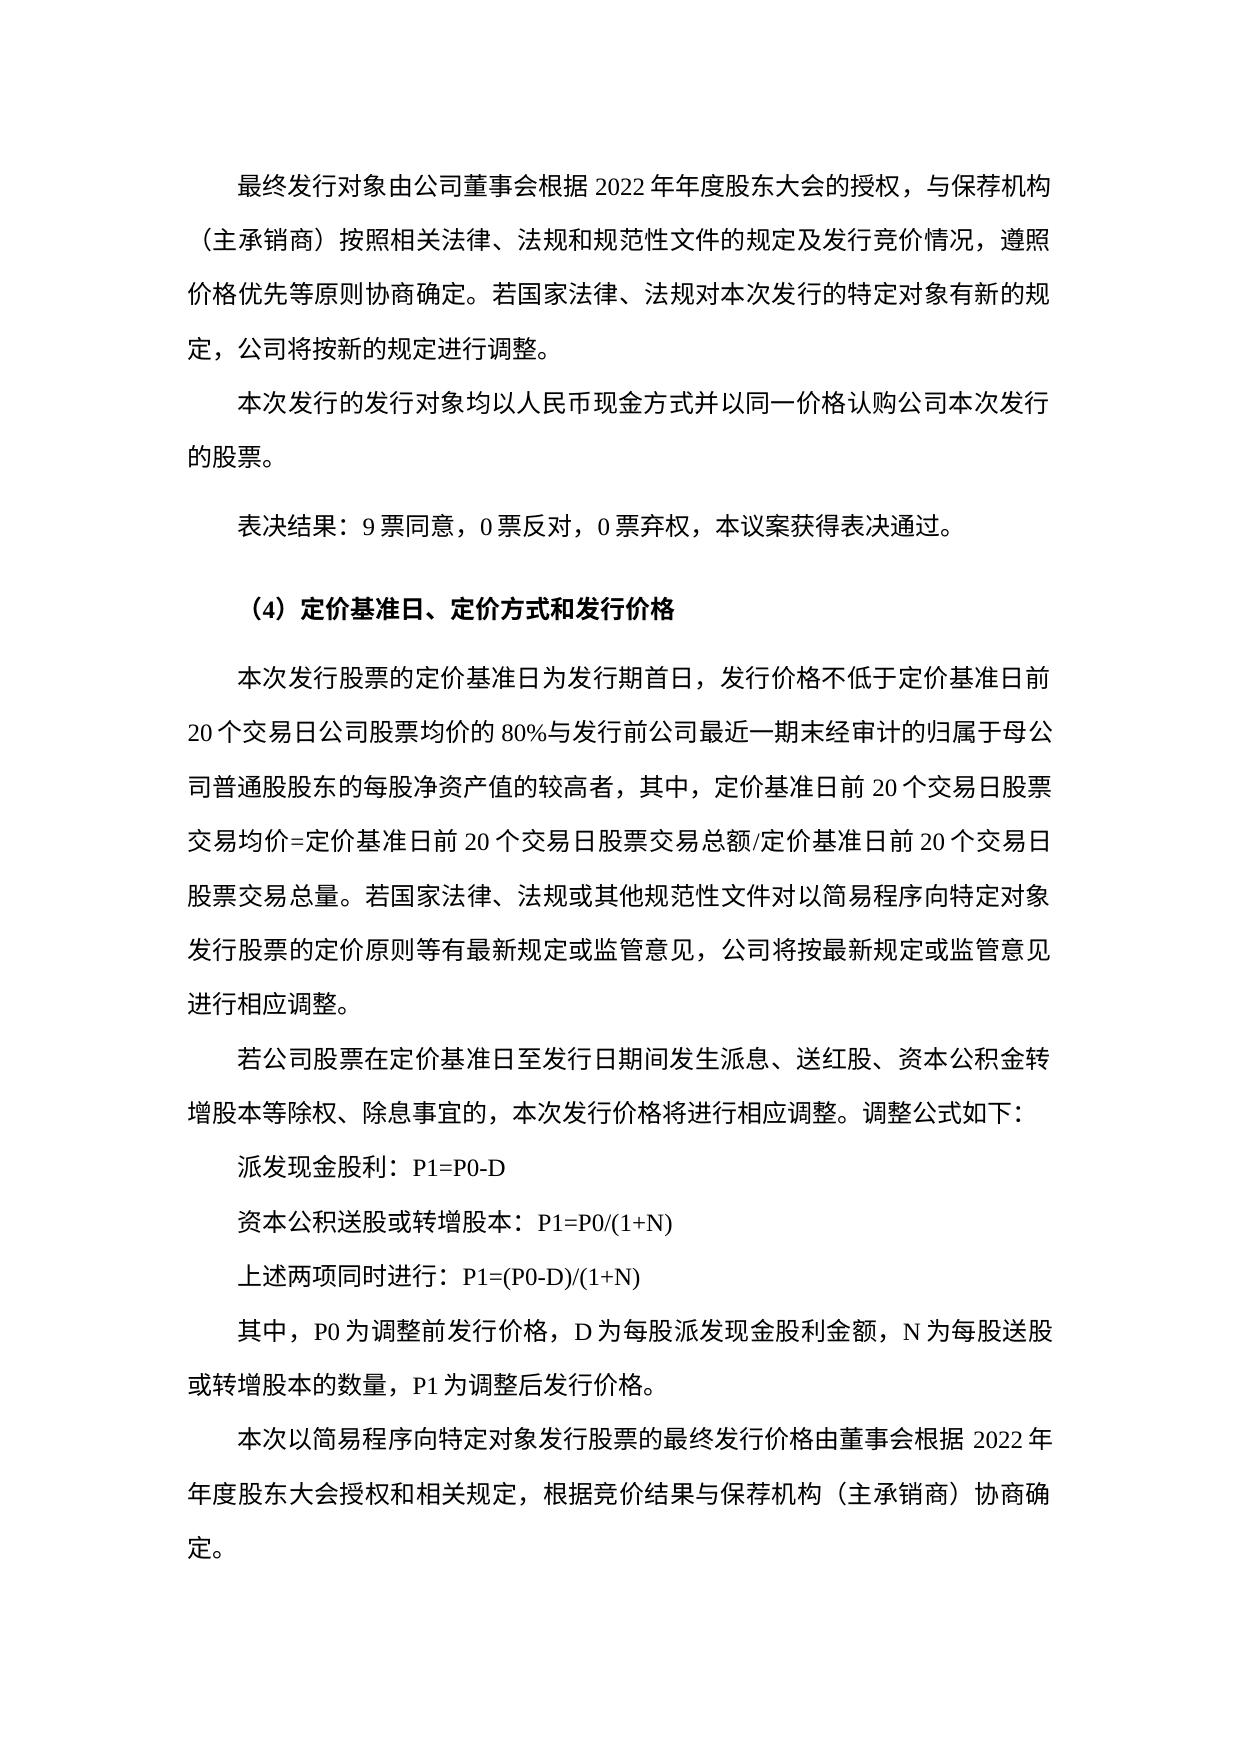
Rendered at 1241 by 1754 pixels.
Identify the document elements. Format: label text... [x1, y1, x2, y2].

text 资本公积送股或转增股本：P1=P0/(1+N) [187, 1202, 1053, 1238]
text 派发现金股利：P1=P0-D [187, 1148, 1053, 1184]
text 本次发行股票的定价基准日为发行期首日，发行价格不低于定价基准日前20个交易日公司股票均价的80%与发行前公司最近一期末经审计的归属于母公司普通股股东的每股净资产值的较高者，其中，定价基准日前20个交易日股票交易均价=定价基准日前20个交易日股票交易总额/定价基准日前20个交易日股票交易总量。若国家法律、法规或其他规范性文件对以简易程序向特定对象发行股票的定价原则等有最新规定或监管意见，公司将按最新规定或监管意见进行相应调整。 [187, 658, 1053, 1021]
text 表决结果：9票同意，0票反对，0票弃权，本议案获得表决通过。 [187, 492, 1053, 557]
text 本次以简易程序向特定对象发行股票的最终发行价格由董事会根据2022年年度股东大会授权和相关规定，根据竞价结果与保荐机构（主承销商）协商确定。 [187, 1420, 1053, 1565]
text （4）定价基准日、定价方式和发行价格 [187, 575, 1053, 640]
text 其中，P0为调整前发行价格，D为每股派发现金股利金额，N为每股送股或转增股本的数量，P1为调整后发行价格。 [187, 1311, 1053, 1402]
text 上述两项同时进行：P1=(P0-D)/(1+N) [187, 1257, 1053, 1293]
text 最终发行对象由公司董事会根据2022年年度股东大会的授权，与保荐机构（主承销商）按照相关法律、法规和规范性文件的规定及发行竞价情况，遵照价格优先等原则协商确定。若国家法律、法规对本次发行的特定对象有新的规定，公司将按新的规定进行调整。 [187, 166, 1053, 365]
text 若公司股票在定价基准日至发行日期间发生派息、送红股、资本公积金转增股本等除权、除息事宜的，本次发行价格将进行相应调整。调整公式如下： [187, 1039, 1053, 1130]
text 本次发行的发行对象均以人民币现金方式并以同一价格认购公司本次发行的股票。 [187, 383, 1053, 474]
